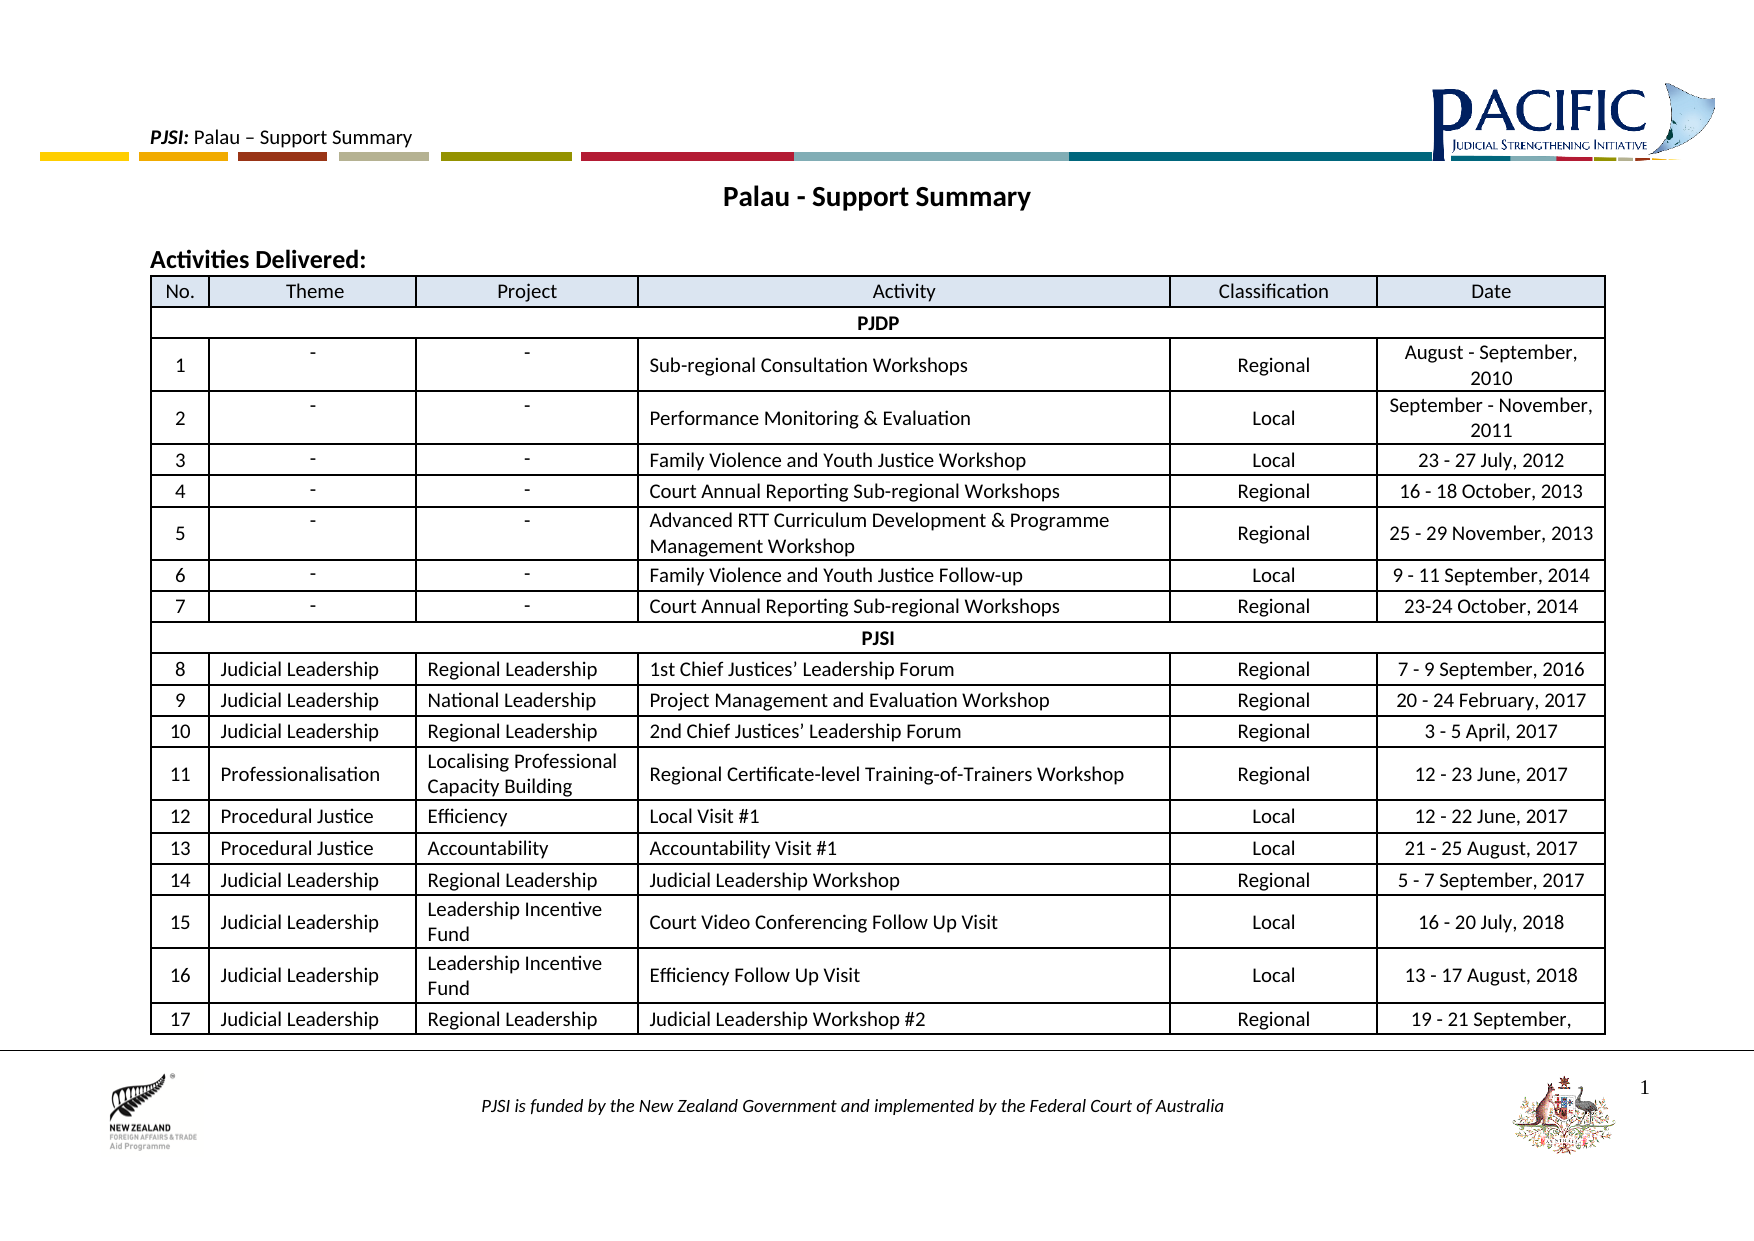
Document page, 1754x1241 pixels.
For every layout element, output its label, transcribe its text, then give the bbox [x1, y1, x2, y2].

table_cell 7 - 9 September, 2016 [1378, 654, 1604, 683]
table_cell Local [1171, 445, 1376, 474]
table_header Activity [639, 277, 1169, 306]
table_cell Judicial Leadership [210, 1004, 415, 1033]
table_cell 2nd Chief Justices’ Leadership Forum [639, 717, 1169, 746]
table_cell Regional [1171, 1004, 1376, 1033]
table_cell - [210, 392, 415, 443]
text Palau - Support Summary [150, 178, 1604, 214]
table_cell Accountability Visit #1 [639, 834, 1169, 863]
table_cell Regional [1171, 748, 1376, 799]
picture [40, 81, 1715, 161]
table_cell National Leadership [417, 686, 637, 715]
table_cell Local [1171, 561, 1376, 590]
table_cell Regional Leadership [417, 654, 637, 683]
table_cell 15 [152, 896, 208, 947]
table_header Theme [210, 277, 415, 306]
table_header Project [417, 277, 637, 306]
table_cell Judicial Leadership [210, 865, 415, 894]
table_cell Efficiency Follow Up Visit [639, 949, 1169, 1002]
table_cell 1 [152, 339, 208, 390]
table_cell - [417, 392, 637, 443]
table_header No. [152, 277, 208, 306]
picture [1508, 1073, 1620, 1156]
table_cell Regional [1171, 339, 1376, 390]
table_cell Judicial Leadership [210, 949, 415, 1002]
table_cell Regional [1171, 508, 1376, 558]
table_cell Regional [1171, 592, 1376, 621]
table_cell Regional [1171, 686, 1376, 715]
table_cell Judicial Leadership [210, 654, 415, 683]
table_cell Regional [1171, 654, 1376, 683]
table_cell 21 - 25 August, 2017 [1378, 834, 1604, 863]
table_cell Regional Leadership [417, 1004, 637, 1033]
table_cell Court Annual Reporting Sub-regional Workshops [639, 476, 1169, 506]
table_cell - [210, 476, 415, 506]
table_cell Procedural Justice [210, 801, 415, 832]
table_cell 12 - 23 June, 2017 [1378, 748, 1604, 799]
table_cell August - September, 2010 [1378, 339, 1604, 390]
table_cell 2 [152, 392, 208, 443]
table_cell - [417, 508, 637, 558]
table_cell Local [1171, 949, 1376, 1002]
table_cell Family Violence and Youth Justice Follow-up [639, 561, 1169, 590]
table_cell Regional [1171, 476, 1376, 506]
table_cell 14 [152, 865, 208, 894]
table_cell 7 [152, 592, 208, 621]
table_cell Judicial Leadership [210, 686, 415, 715]
table_cell 10 [152, 717, 208, 746]
table_cell September - November, 2011 [1378, 392, 1604, 443]
table_cell Court Annual Reporting Sub-regional Workshops [639, 592, 1169, 621]
table_cell Leadership Incentive Fund [417, 949, 637, 1002]
table_cell 20 - 24 February, 2017 [1378, 686, 1604, 715]
table_cell 9 - 11 September, 2014 [1378, 561, 1604, 590]
table_cell - [210, 445, 415, 474]
table_cell 25 - 29 November, 2013 [1378, 508, 1604, 558]
table_cell Judicial Leadership Workshop #2 [639, 1004, 1169, 1033]
table_cell 3 [152, 445, 208, 474]
table_cell Leadership Incentive Fund [417, 896, 637, 947]
table_cell Regional Certificate-level Training-of-Trainers Workshop [639, 748, 1169, 799]
table_cell - [210, 561, 415, 590]
table_cell - [417, 339, 637, 390]
table_cell PJDP [152, 308, 1604, 337]
table_cell 5 [152, 508, 208, 558]
table_cell 23 - 27 July, 2012 [1378, 445, 1604, 474]
table_cell 5 - 7 September, 2017 [1378, 865, 1604, 894]
table_cell - [210, 508, 415, 558]
table_cell PJSI [152, 623, 1604, 652]
table_cell Local [1171, 896, 1376, 947]
table_cell Project Management and Evaluation Workshop [639, 686, 1169, 715]
table_cell Sub-regional Consultation Workshops [639, 339, 1169, 390]
table_cell - [417, 476, 637, 506]
table_cell Local Visit #1 [639, 801, 1169, 832]
table_cell 19 - 21 September, 2018 [1378, 1004, 1604, 1033]
table_cell Court Video Conferencing Follow Up Visit [639, 896, 1169, 947]
table_cell Regional [1171, 865, 1376, 894]
table_cell Family Violence and Youth Justice Workshop [639, 445, 1169, 474]
table_cell 16 [152, 949, 208, 1002]
table_cell - [210, 592, 415, 621]
table_cell Local [1171, 834, 1376, 863]
table_cell 11 [152, 748, 208, 799]
table_cell Performance Monitoring & Evaluation [639, 392, 1169, 443]
text Activities Delivered: [150, 243, 1604, 275]
table_header Classification [1171, 277, 1376, 306]
table_cell Regional Leadership [417, 865, 637, 894]
table_cell Regional Leadership [417, 717, 637, 746]
table_cell - [417, 561, 637, 590]
table_cell Local [1171, 392, 1376, 443]
table_cell 3 - 5 April, 2017 [1378, 717, 1604, 746]
table_cell 8 [152, 654, 208, 683]
table_header Date [1378, 277, 1604, 306]
table_cell 12 - 22 June, 2017 [1378, 801, 1604, 832]
table_cell 17 [152, 1004, 208, 1033]
table_cell 9 [152, 686, 208, 715]
table_cell 4 [152, 476, 208, 506]
table_cell Localising Professional Capacity Building [417, 748, 637, 799]
picture [101, 1067, 204, 1157]
table_cell Procedural Justice [210, 834, 415, 863]
table_cell 13 - 17 August, 2018 [1378, 949, 1604, 1002]
table_cell Regional [1171, 717, 1376, 746]
table_cell 16 - 18 October, 2013 [1378, 476, 1604, 506]
table_cell - [417, 445, 637, 474]
table_cell Accountability [417, 834, 637, 863]
table_cell Professionalisation [210, 748, 415, 799]
table_cell 23-24 October, 2014 [1378, 592, 1604, 621]
table_cell - [210, 339, 415, 390]
table_cell Judicial Leadership Workshop [639, 865, 1169, 894]
table_cell Advanced RTT Curriculum Development & Programme Management Workshop [639, 508, 1169, 558]
table_cell 1st Chief Justices’ Leadership Forum [639, 654, 1169, 683]
table_cell 12 [152, 801, 208, 832]
table_cell Judicial Leadership [210, 896, 415, 947]
table_cell Local [1171, 801, 1376, 832]
table_cell Judicial Leadership [210, 717, 415, 746]
table_cell 16 - 20 July, 2018 [1378, 896, 1604, 947]
table_cell Efficiency [417, 801, 637, 832]
table_cell - [417, 592, 637, 621]
table_cell 6 [152, 561, 208, 590]
table_cell 13 [152, 834, 208, 863]
